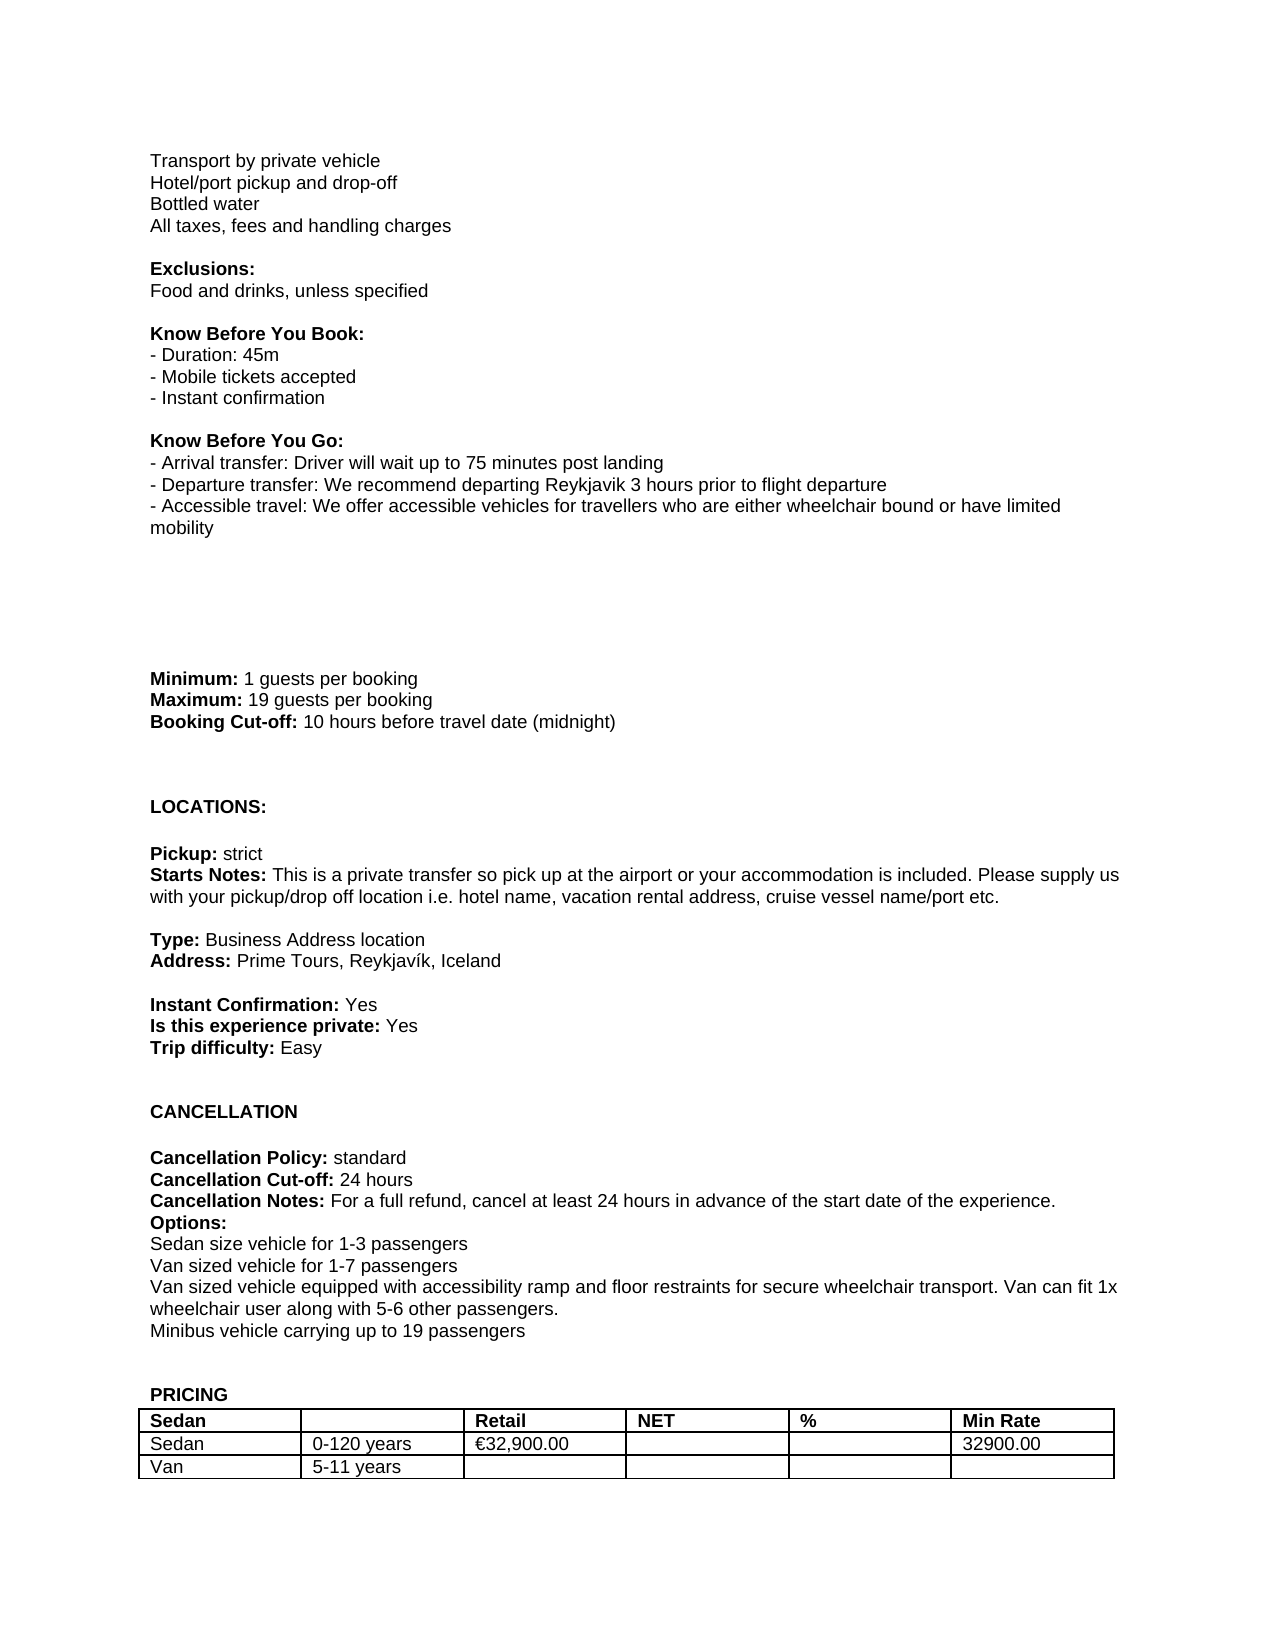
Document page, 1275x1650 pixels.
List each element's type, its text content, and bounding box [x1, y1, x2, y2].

table_cell [790, 1456, 950, 1477]
text Transport by private vehicle [150, 150, 1125, 172]
text Cancellation Cut-off: 24 hours [150, 1168, 1125, 1190]
table_header Retail [465, 1410, 625, 1431]
text Know Before You Book: [150, 322, 1125, 344]
text Exclusions: [150, 258, 1125, 279]
text Food and drinks, unless specified [150, 279, 1125, 301]
text - Instant confirmation [150, 387, 1125, 409]
text Trip difficulty: Easy [150, 1037, 1125, 1058]
text Know Before You Go: [150, 430, 1125, 452]
text Starts Notes: This is a private transfer so pick up at the airport or your accommodation is included. Please supply us with your pickup/drop off location i.e. hotel name, vacation rental address, cruise vessel name/port etc. [150, 864, 1125, 907]
text Maximum: 19 guests per booking [150, 689, 1125, 711]
table_header NET [627, 1410, 788, 1431]
table_cell €32,900.00 [465, 1433, 625, 1454]
text Minimum: 1 guests per booking [150, 667, 1125, 689]
table_cell [952, 1456, 1113, 1477]
table_cell Van [140, 1456, 300, 1477]
table_header Sedan [140, 1410, 300, 1431]
subtitle Cancellation [150, 1101, 1125, 1122]
table_header [302, 1410, 463, 1431]
table_cell 32900.00 [952, 1433, 1113, 1454]
table_cell [790, 1433, 950, 1454]
table_cell [627, 1456, 788, 1477]
table_cell [465, 1456, 625, 1477]
table_header Min Rate [952, 1410, 1113, 1431]
text Sedan size vehicle for 1-3 passengers [150, 1233, 1125, 1255]
text Cancellation Notes: For a full refund, cancel at least 24 hours in advance of the start date of the experience. [150, 1190, 1125, 1212]
text Hotel/port pickup and drop-off [150, 172, 1125, 193]
subtitle Locations: [150, 796, 1125, 818]
table_cell 0-120 years [302, 1433, 463, 1454]
text Pickup: strict [150, 842, 1125, 864]
text Van sized vehicle for 1-7 passengers [150, 1255, 1125, 1276]
text Options: [150, 1212, 1125, 1233]
text - Duration: 45m [150, 344, 1125, 366]
text Booking Cut-off: 10 hours before travel date (midnight) [150, 711, 1125, 732]
text Type: Business Address location [150, 929, 1125, 950]
table_cell Sedan [140, 1433, 300, 1454]
text Cancellation Policy: standard [150, 1147, 1125, 1168]
table_header % [790, 1410, 950, 1431]
text - Arrival transfer: Driver will wait up to 75 minutes post landing [150, 452, 1125, 473]
subtitle Pricing [150, 1383, 1125, 1405]
text Is this experience private: Yes [150, 1015, 1125, 1037]
text - Accessible travel: We offer accessible vehicles for travellers who are either wheelchair bound or have limited mobility [150, 495, 1125, 538]
text Minibus vehicle carrying up to 19 passengers [150, 1319, 1125, 1341]
text - Departure transfer: We recommend departing Reykjavik 3 hours prior to flight departure [150, 473, 1125, 495]
text Bottled water [150, 193, 1125, 215]
text - Mobile tickets accepted [150, 366, 1125, 387]
table_cell [627, 1433, 788, 1454]
text Van sized vehicle equipped with accessibility ramp and floor restraints for secure wheelchair transport. Van can fit 1x wheelchair user along with 5-6 other passengers. [150, 1276, 1125, 1319]
text All taxes, fees and handling charges [150, 215, 1125, 236]
table_cell 5-11 years [302, 1456, 463, 1477]
text Instant Confirmation: Yes [150, 993, 1125, 1015]
text Address: Prime Tours, Reykjavík, Iceland [150, 950, 1125, 972]
